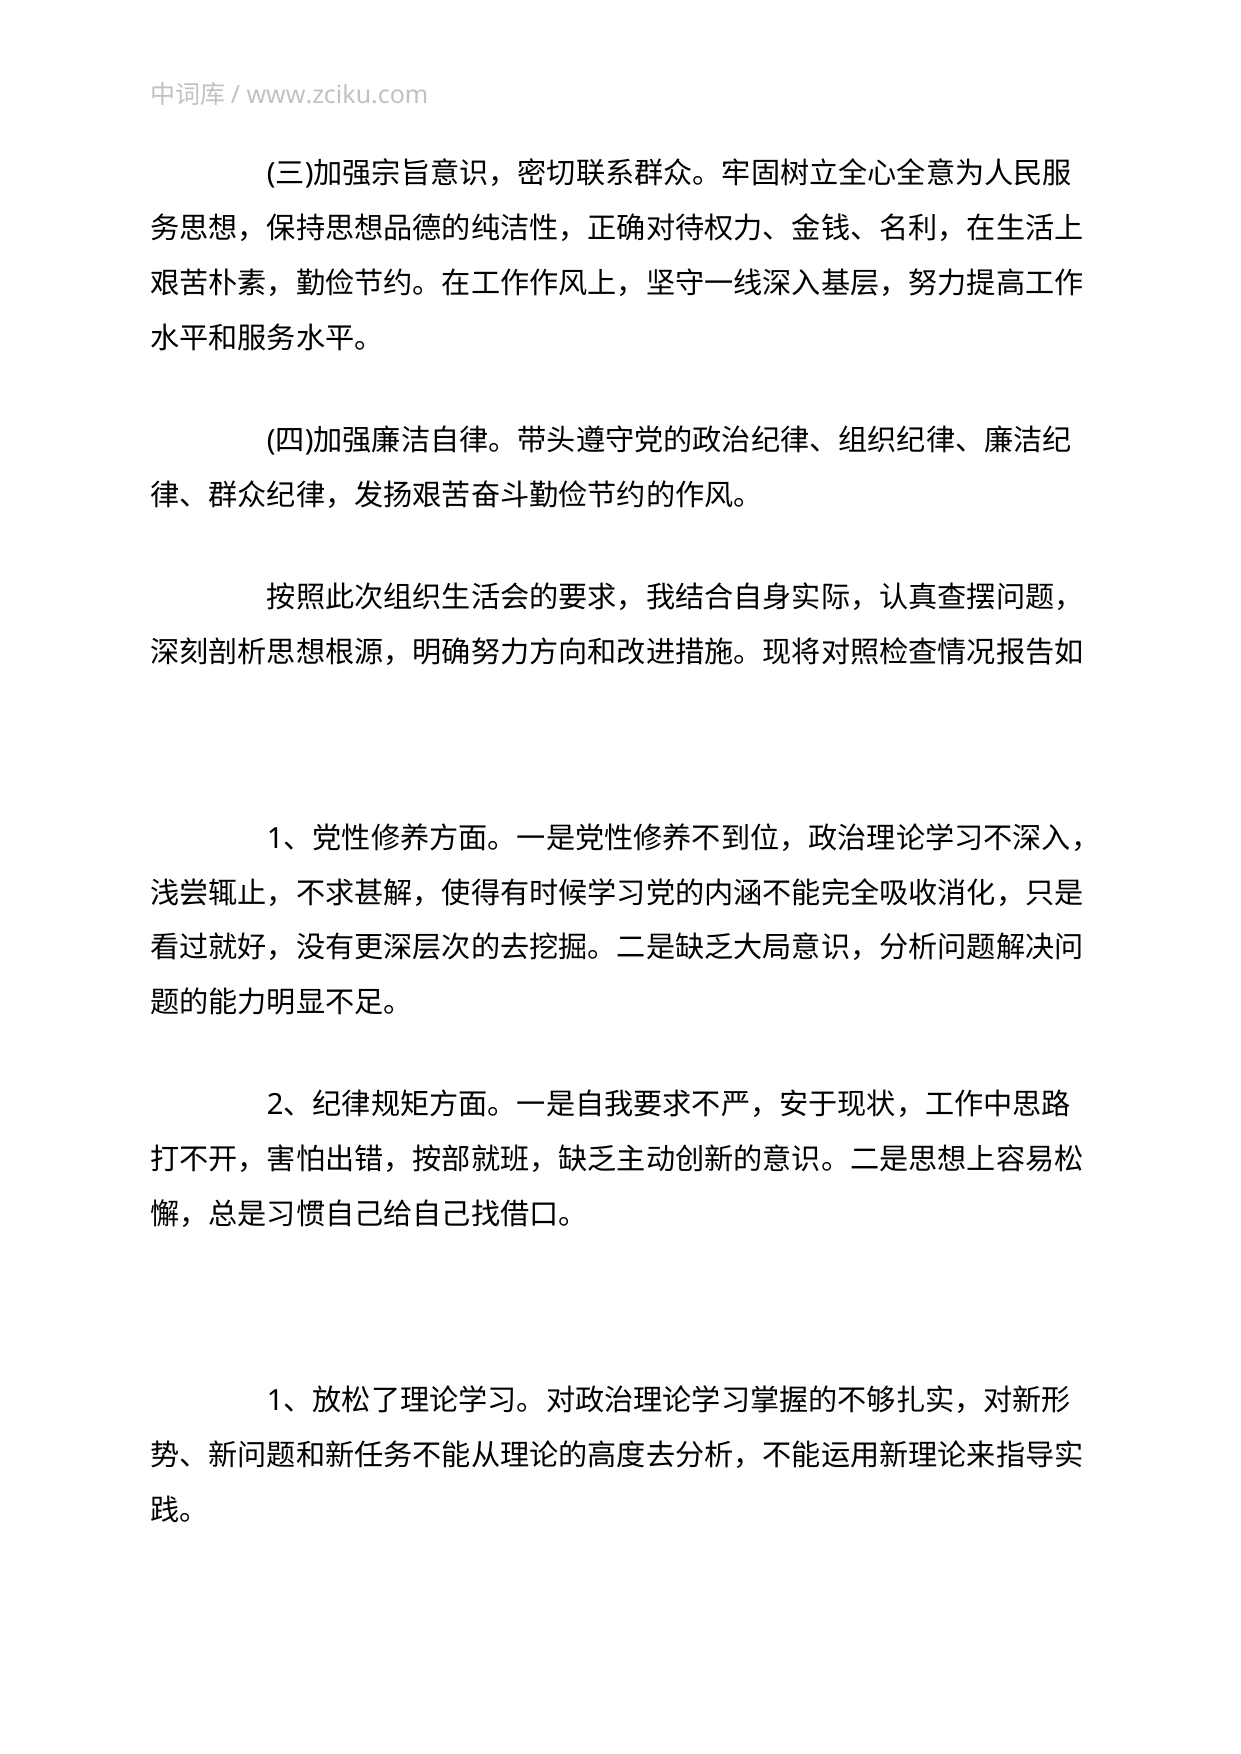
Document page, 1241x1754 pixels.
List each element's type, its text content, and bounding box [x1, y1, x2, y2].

text 按照此次组织生活会的要求，我结合自身实际，认真查摆问题，深刻剖析思想根源，明确努力方向和改进措施。现将对照检查情况报告如 [150, 573, 1090, 671]
text (四)加强廉洁自律。带头遵守党的政治纪律、组织纪律、廉洁纪律、群众纪律，发扬艰苦奋斗勤俭节约的作风。 [150, 417, 1090, 514]
text 1、放松了理论学习。对政治理论学习掌握的不够扎实，对新形势、新问题和新任务不能从理论的高度去分析，不能运用新理论来指导实践。 [150, 1377, 1090, 1529]
text 1、党性修养方面。一是党性修养不到位，政治理论学习不深入，浅尝辄止，不求甚解，使得有时候学习党的内涵不能完全吸收消化，只是看过就好，没有更深层次的去挖掘。二是缺乏大局意识，分析问题解决问题的能力明显不足。 [150, 814, 1090, 1021]
text 2、纪律规矩方面。一是自我要求不严，安于现状，工作中思路打不开，害怕出错，按部就班，缺乏主动创新的意识。二是思想上容易松懈，总是习惯自己给自己找借口。 [150, 1081, 1090, 1233]
text (三)加强宗旨意识，密切联系群众。牢固树立全心全意为人民服务思想，保持思想品德的纯洁性，正确对待权力、金钱、名利，在生活上艰苦朴素，勤俭节约。在工作作风上，坚守一线深入基层，努力提高工作水平和服务水平。 [150, 150, 1090, 357]
